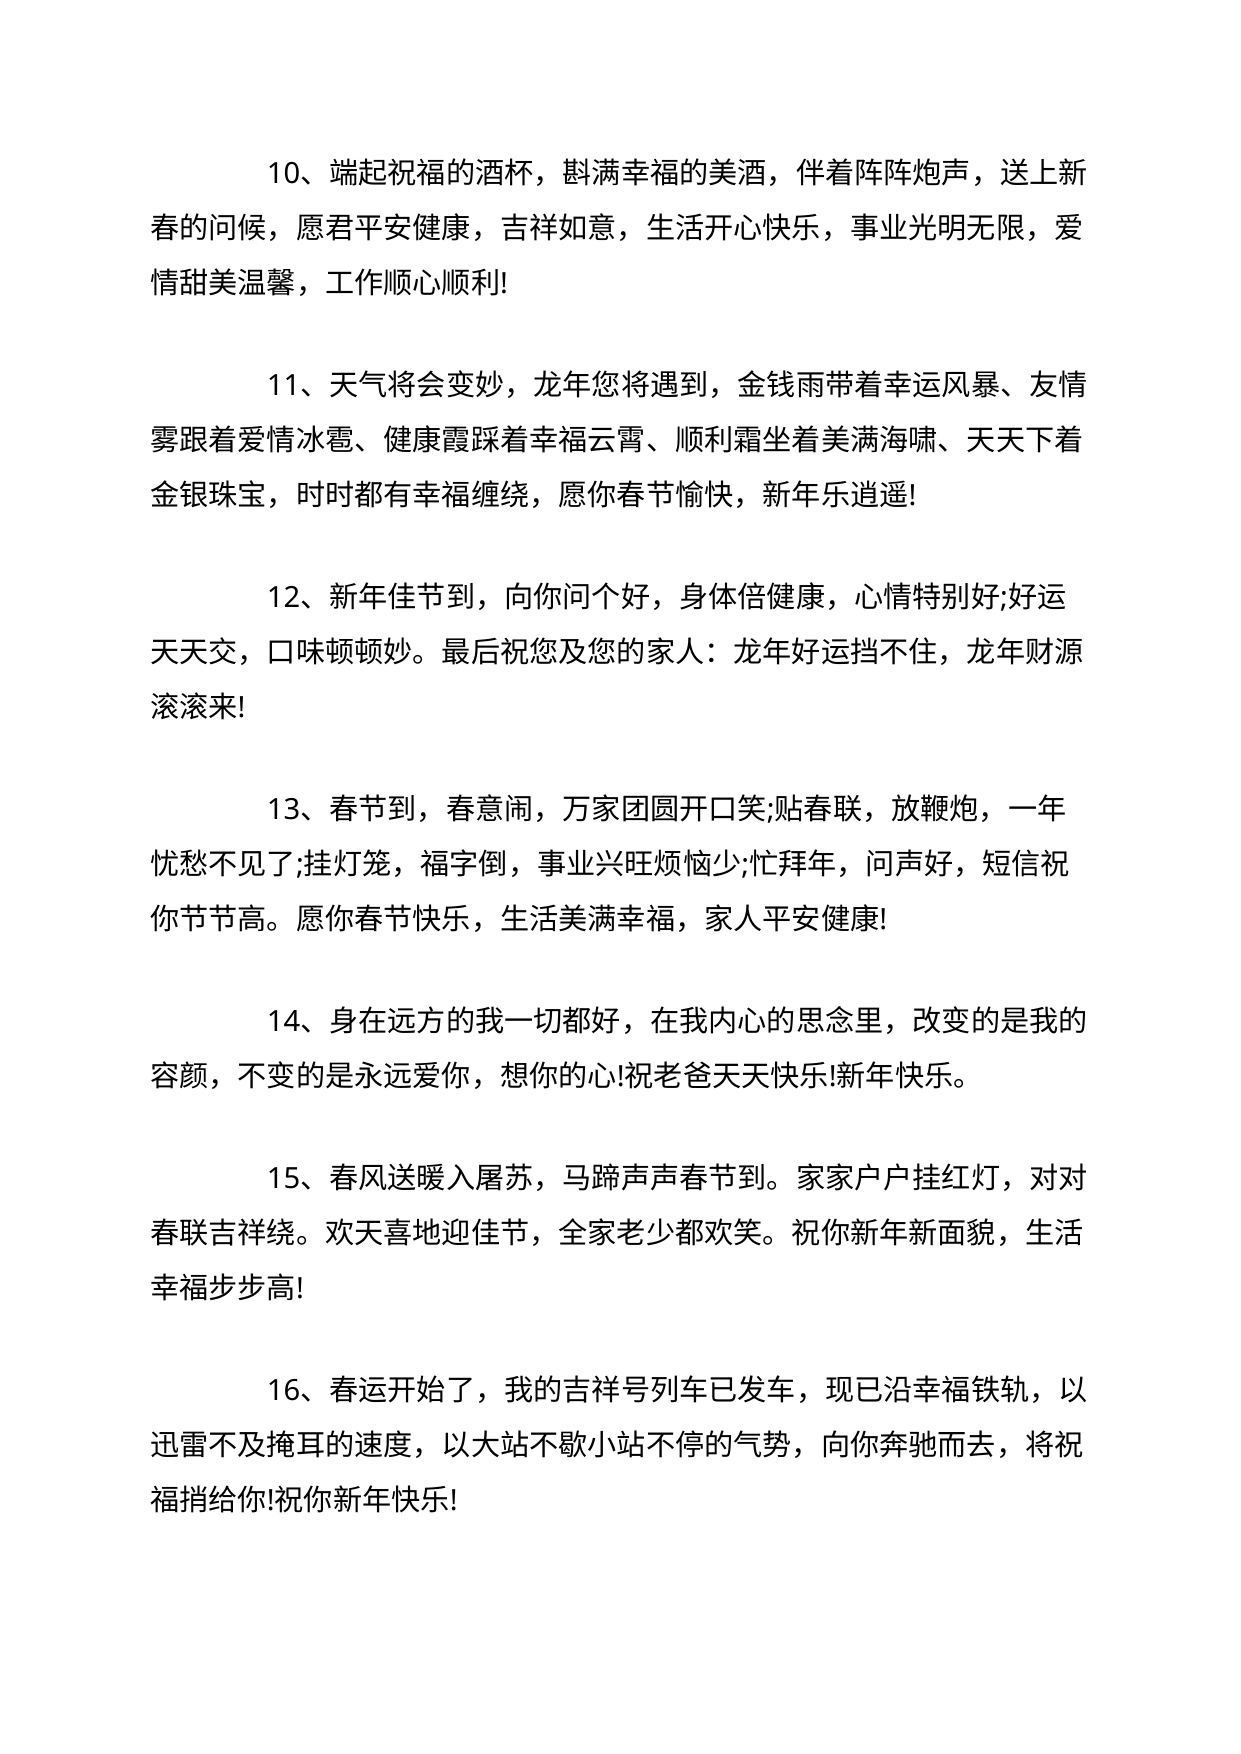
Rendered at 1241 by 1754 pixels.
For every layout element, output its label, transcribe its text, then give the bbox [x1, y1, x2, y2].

text 12、新年佳节到，向你问个好，身体倍健康，心情特别好;好运天天交，口味顿顿妙。最后祝您及您的家人：龙年好运挡不住，龙年财源滚滚来! [150, 574, 1090, 726]
text 16、春运开始了，我的吉祥号列车已发车，现已沿幸福铁轨，以迅雷不及掩耳的速度，以大站不歇小站不停的气势，向你奔驰而去，将祝福捎给你!祝你新年快乐! [150, 1366, 1090, 1519]
text 15、春风送暖入屠苏，马蹄声声春节到。家家户户挂红灯，对对春联吉祥绕。欢天喜地迎佳节，全家老少都欢笑。祝你新年新面貌，生活幸福步步高! [150, 1154, 1090, 1307]
text 13、春节到，春意闹，万家团圆开口笑;贴春联，放鞭炮，一年忧愁不见了;挂灯笼，福字倒，事业兴旺烦恼少;忙拜年，问声好，短信祝你节节高。愿你春节快乐，生活美满幸福，家人平安健康! [150, 786, 1090, 938]
text 14、身在远方的我一切都好，在我内心的思念里，改变的是我的容颜，不变的是永远爱你，想你的心!祝老爸天天快乐!新年快乐。 [150, 998, 1090, 1095]
text 10、端起祝福的酒杯，斟满幸福的美酒，伴着阵阵炮声，送上新春的问候，愿君平安健康，吉祥如意，生活开心快乐，事业光明无限，爱情甜美温馨，工作顺心顺利! [150, 150, 1090, 302]
text 11、天气将会变妙，龙年您将遇到，金钱雨带着幸运风暴、友情雾跟着爱情冰雹、健康霞踩着幸福云霄、顺利霜坐着美满海啸、天天下着金银珠宝，时时都有幸福缠绕，愿你春节愉快，新年乐逍遥! [150, 362, 1090, 514]
